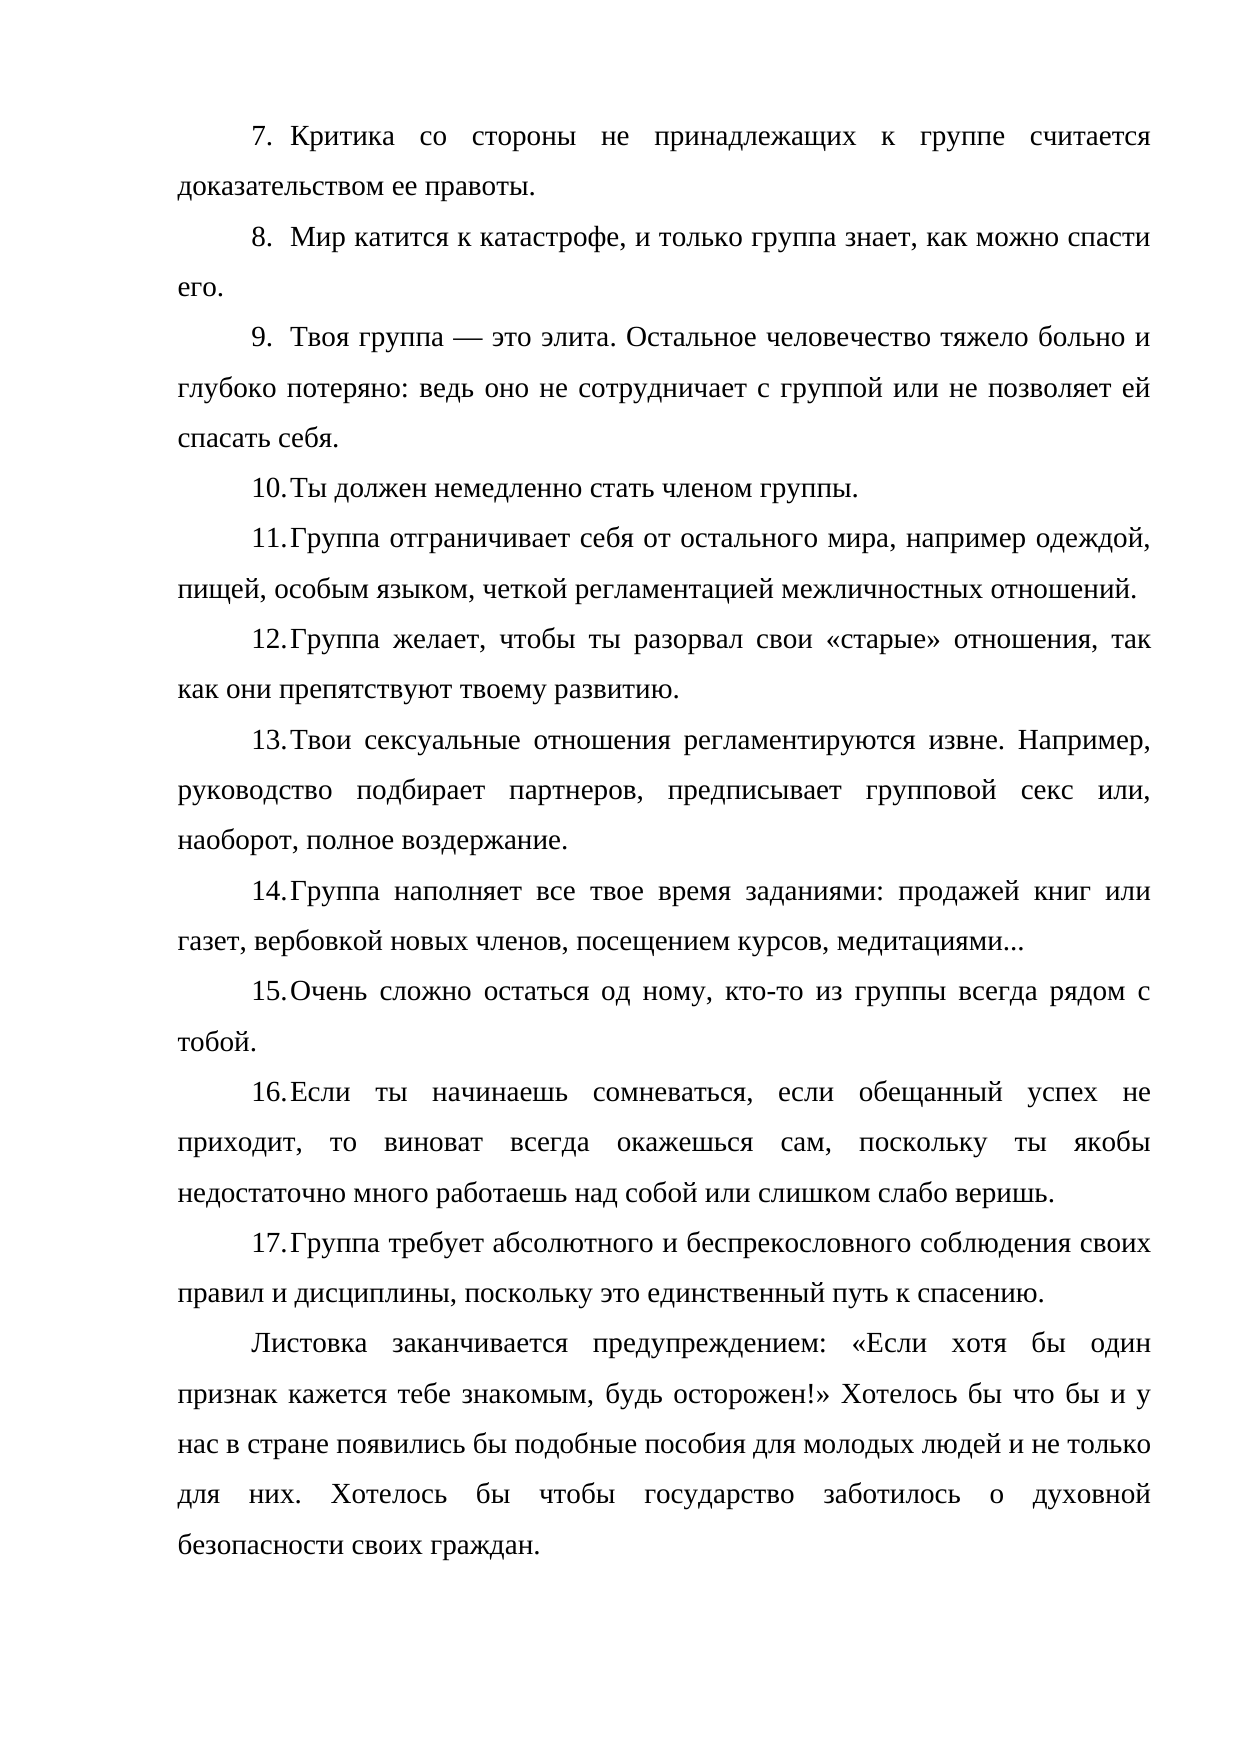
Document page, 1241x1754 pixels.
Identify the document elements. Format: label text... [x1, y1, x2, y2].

list Мир катится к катастрофе, и только группа знает, как можно спасти его. [177, 219, 1152, 303]
list Ты должен немедленно стать членом группы. [177, 470, 1152, 504]
list Очень сложно остаться од ному, кто-то из группы всегда рядом с тобой. [177, 973, 1152, 1057]
list Если ты начинаешь сомневаться, если обещанный успех не приходит, то виноват всегда окажешься сам, поскольку ты якобы недостаточно много работаешь над собой или слишком слабо веришь. [177, 1074, 1152, 1208]
text Листовка заканчивается предупреждением: «Если хотя бы один признак кажется тебе знакомым, будь осторожен!» Хотелось бы что бы и у нас в стране появились бы подобные пособия для молодых людей и не только для них. Хотелось бы чтобы государство заботилось о духовной безопасности своих граждан. [177, 1326, 1152, 1560]
list Критика со стороны не принадлежащих к группе считается доказательством ее правоты. [177, 118, 1152, 202]
list Группа отграничивает себя от остального мира, например одеждой, пищей, особым языком, четкой регламентацией межличностных отношений. [177, 521, 1152, 604]
list Группа желает, чтобы ты разорвал свои «старые» отношения, так как они препятствуют твоему развитию. [177, 621, 1152, 705]
list Группа требует абсолютного и беспрекословного соблюдения своих правил и дисциплины, поскольку это единственный путь к спасению. [177, 1225, 1152, 1309]
list Твои сексуальные отношения регламентируются извне. Например, руководство подбирает партнеров, предписывает групповой секс или, наоборот, полное воздержание. [177, 722, 1152, 856]
list Группа наполняет все твое время заданиями: продажей книг или газет, вербовкой новых членов, посещением курсов, медитациями... [177, 873, 1152, 957]
list Твоя группа — это элита. Остальное человечество тяжело больно и глубоко потеряно: ведь оно не сотрудничает с группой или не позволяет ей спасать себя. [177, 319, 1152, 453]
